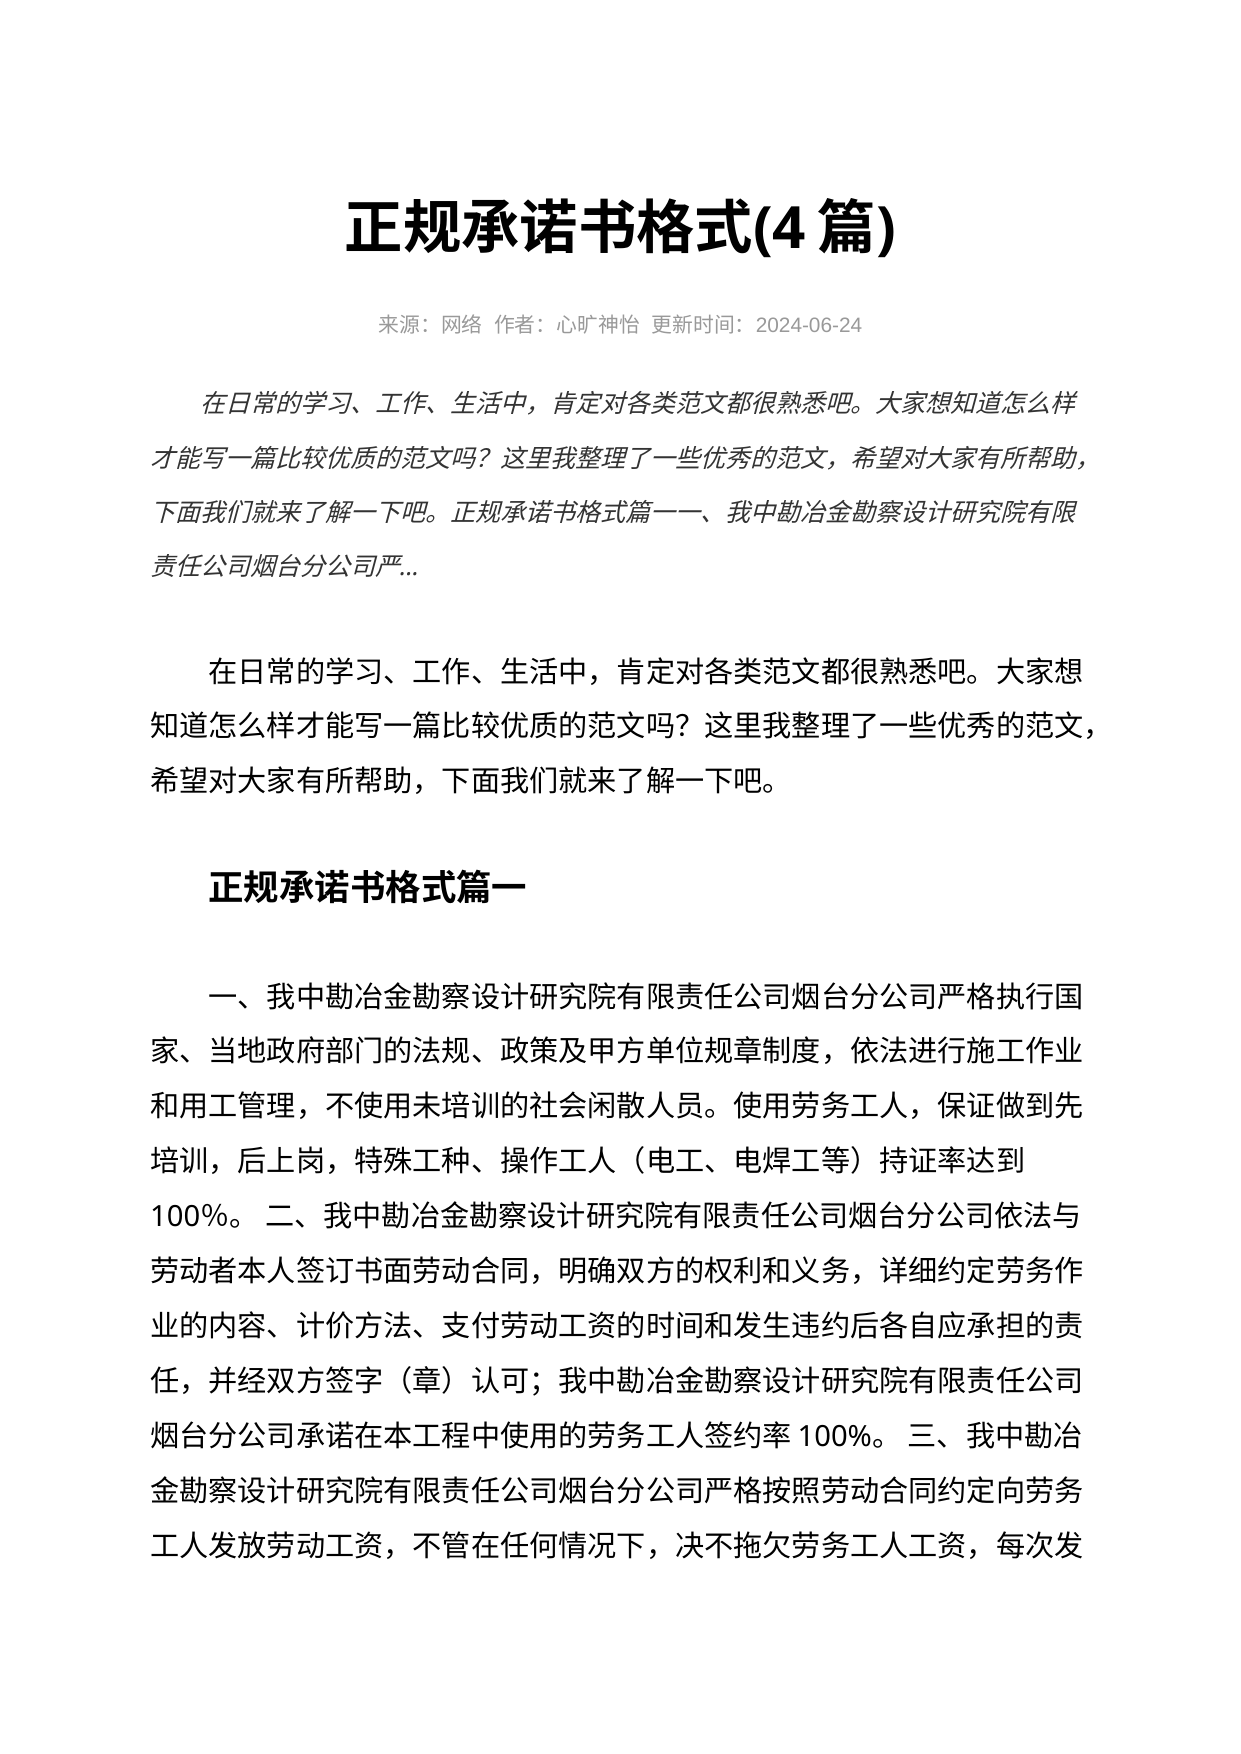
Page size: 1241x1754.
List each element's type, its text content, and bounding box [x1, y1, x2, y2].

text 来源：网络 作者：心旷神怡 更新时间：2024-06-24 [150, 313, 1090, 337]
text 在日常的学习、工作、生活中，肯定对各类范文都很熟悉吧。大家想知道怎么样才能写一篇比较优质的范文吗？这里我整理了一些优秀的范文，希望对大家有所帮助，下面我们就来了解一下吧。正规承诺书格式篇一一、我中勘冶金勘察设计研究院有限责任公司烟台分公司严... [150, 384, 1090, 583]
subtitle 正规承诺书格式(4篇) [150, 181, 1090, 266]
text 正规承诺书格式篇一 [150, 860, 1090, 911]
text 在日常的学习、工作、生活中，肯定对各类范文都很熟悉吧。大家想知道怎么样才能写一篇比较优质的范文吗？这里我整理了一些优秀的范文，希望对大家有所帮助，下面我们就来了解一下吧。 [150, 648, 1090, 800]
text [150, 973, 1090, 1564]
